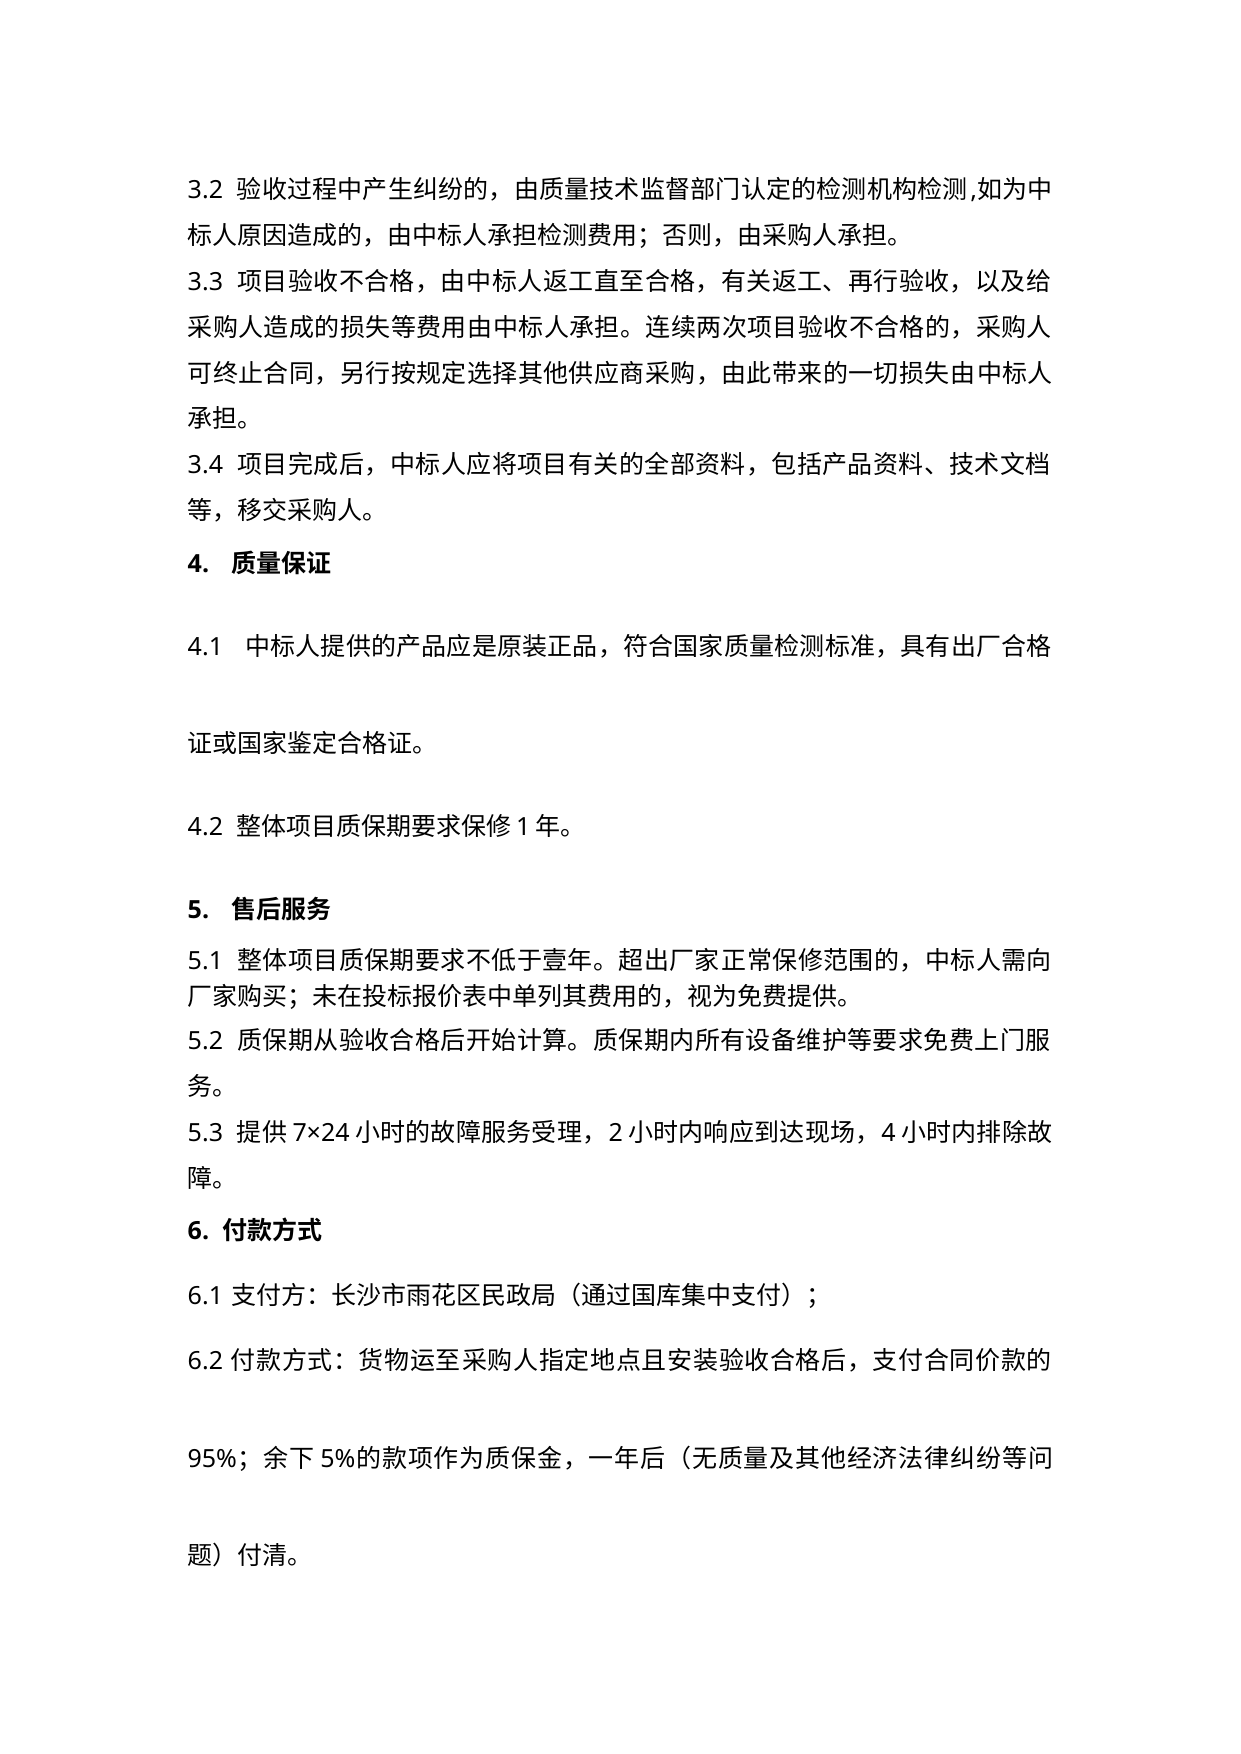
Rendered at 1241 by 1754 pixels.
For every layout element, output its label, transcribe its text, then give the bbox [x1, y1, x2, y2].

text 5.2 质保期从验收合格后开始计算。质保期内所有设备维护等要求免费上门服务。 [187, 1013, 1053, 1105]
text 5.3 提供7×24小时的故障服务受理，2小时内响应到达现场，4小时内排除故障。 [187, 1105, 1053, 1196]
text 3.3 项目验收不合格，由中标人返工直至合格，有关返工、再行验收，以及给采购人造成的损失等费用由中标人承担。连续两次项目验收不合格的，采购人可终止合同，另行按规定选择其他供应商采购，由此带来的一切损失由中标人承担。 [187, 254, 1053, 437]
text 4. 质量保证 [187, 529, 1053, 594]
text 3.4 项目完成后，中标人应将项目有关的全部资料，包括产品资料、技术文档等，移交采购人。 [187, 437, 1053, 529]
text 6.2 付款方式：货物运至采购人指定地点且安装验收合格后，支付合同价款的95%；余下5%的款项作为质保金，一年后（无质量及其他经济法律纠纷等问题）付清。 [187, 1326, 1053, 1586]
text 5.1 整体项目质保期要求不低于壹年。超出厂家正常保修范围的，中标人需向厂家购买；未在投标报价表中单列其费用的，视为免费提供。 [187, 941, 1053, 1013]
text 4.2 整体项目质保期要求保修1年。 [187, 792, 1053, 857]
text 3.2 验收过程中产生纠纷的，由质量技术监督部门认定的检测机构检测,如为中标人原因造成的，由中标人承担检测费用；否则，由采购人承担。 [187, 162, 1053, 254]
list 6. 付款方式 [187, 1196, 1053, 1261]
list 6.1 支付方：长沙市雨花区民政局（通过国库集中支付）； [187, 1261, 1053, 1326]
text 5. 售后服务 [187, 876, 1053, 941]
text 4.1 中标人提供的产品应是原装正品，符合国家质量检测标准，具有出厂合格证或国家鉴定合格证。 [187, 612, 1053, 774]
